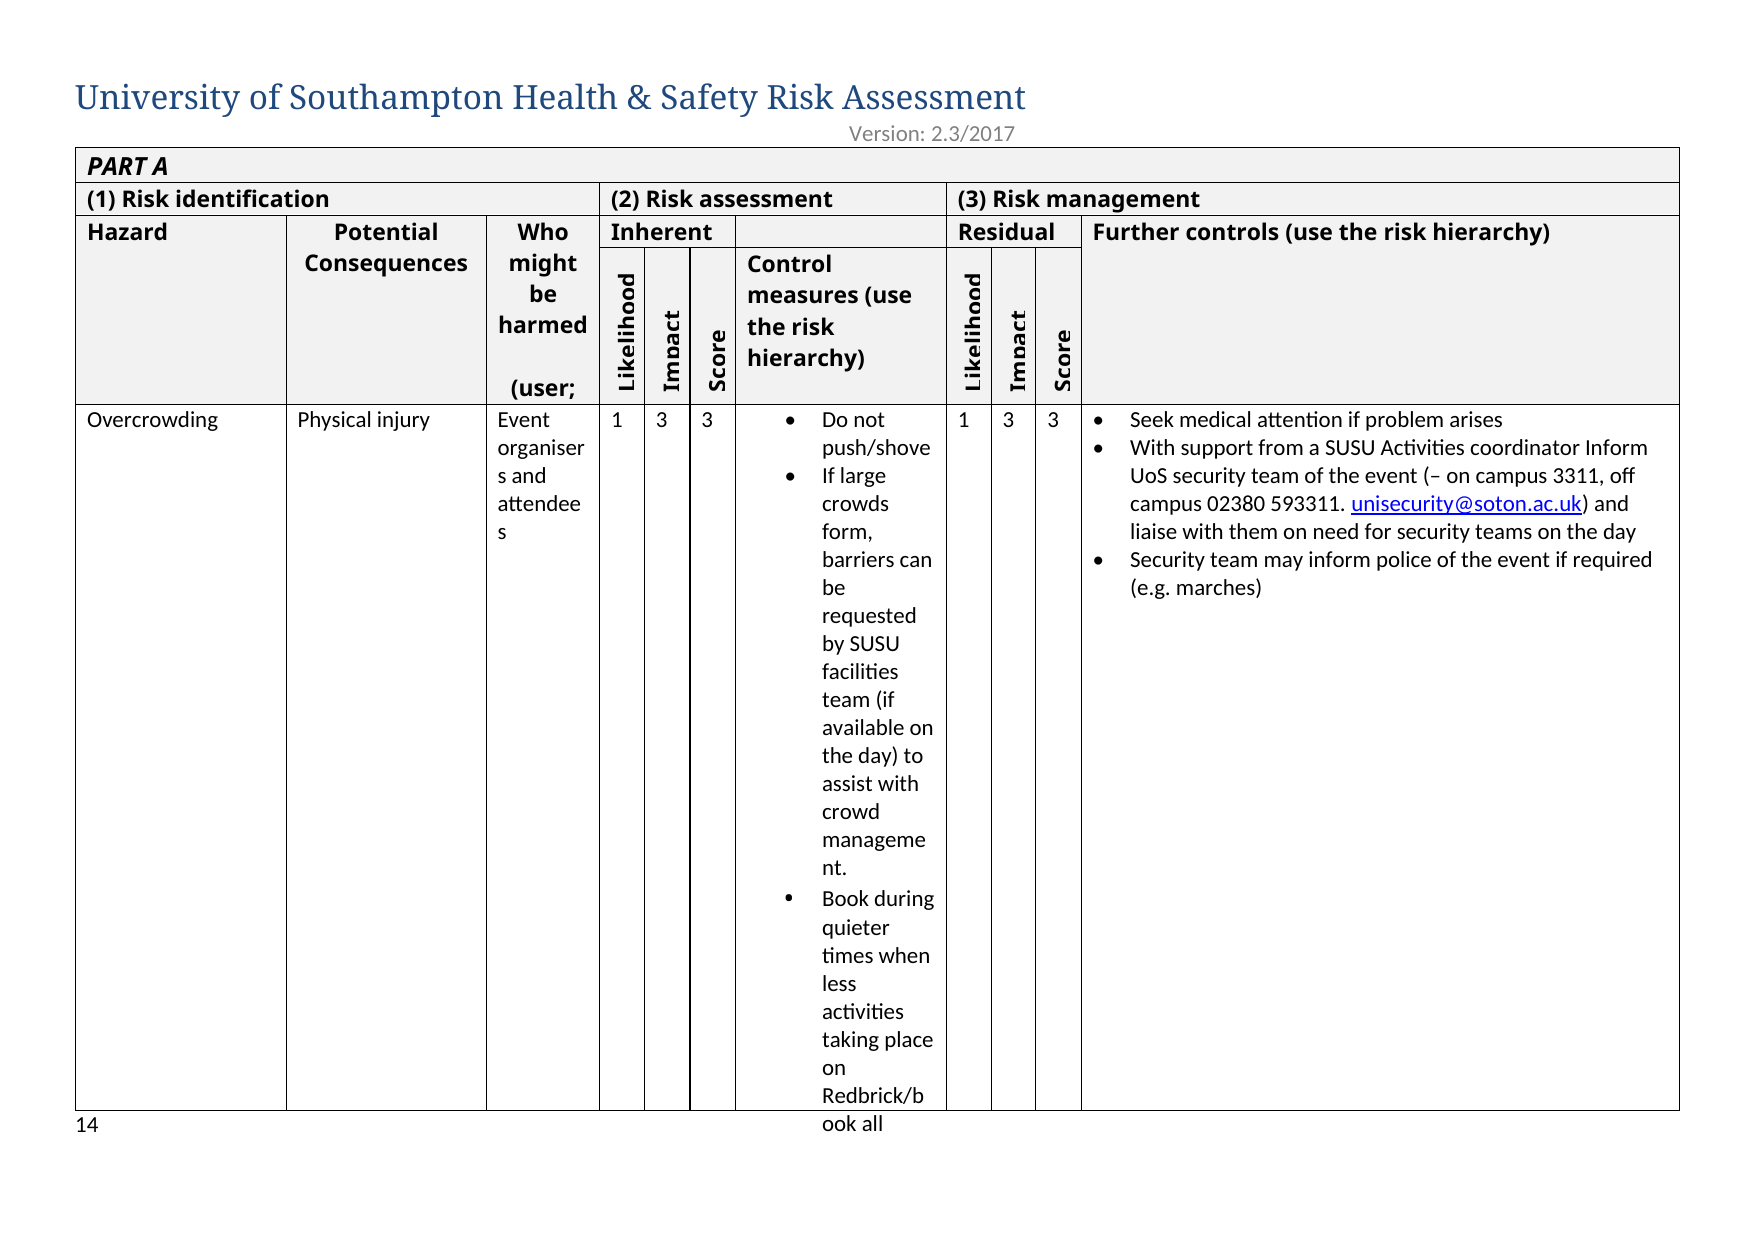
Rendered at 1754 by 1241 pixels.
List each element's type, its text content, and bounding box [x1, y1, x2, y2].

table_cell Event organisers and attendees [487, 405, 599, 1110]
table_cell Score [1036, 248, 1081, 404]
table_cell 3 [992, 405, 1035, 1110]
table_cell Further controls (use the risk hierarchy) [1082, 216, 1679, 404]
table_cell 3 [691, 405, 735, 1110]
table_cell (2) Risk assessment [600, 183, 946, 214]
table_cell Seek medical attention if problem arises With support from a SUSU Activities coordinator Inform UoS security team of the event (– on campus 3311, off campus 02380 593311. unisecurity@soton.ac.uk) and liaise with them on need for security teams on the day Security team may inform police of the event if required (e.g. marches) [1082, 405, 1679, 1110]
table_cell Impact [645, 248, 689, 404]
table_cell Likelihood [947, 248, 991, 404]
table_cell Do not push/shove If large crowds form, barriers can be requested by SUSU facilities team (if available on the day) to assist with crowd management. Book during quieter times when less activities taking place on Redbrick/book all available space Inform other bookings on the Redbrick/in the area of the event [736, 405, 946, 1110]
table_cell 1 [947, 405, 991, 1110]
table_cell Physical injury [287, 405, 486, 1110]
table_cell Residual [947, 216, 1081, 247]
table_cell Who might be harmed (user; those nearby; those in the vicinity; members of the public) [487, 216, 599, 404]
table_cell Hazard [76, 216, 286, 404]
table_cell [736, 216, 946, 247]
table_cell Potential Consequences [287, 216, 486, 404]
table_cell (1) Risk identification [76, 183, 599, 214]
table_cell Inherent [600, 216, 735, 247]
table_cell Score [691, 248, 735, 404]
table_cell 3 [1036, 405, 1081, 1110]
table_cell Likelihood [600, 248, 644, 404]
table_cell Impact [992, 248, 1035, 404]
table_cell (3) Risk management [947, 183, 1679, 214]
table_header PART A [76, 148, 1679, 182]
table_cell Overcrowding [76, 405, 286, 1110]
table_cell Control measures (use the risk hierarchy) [736, 248, 946, 404]
table_cell 1 [600, 405, 644, 1110]
table_cell 3 [645, 405, 689, 1110]
